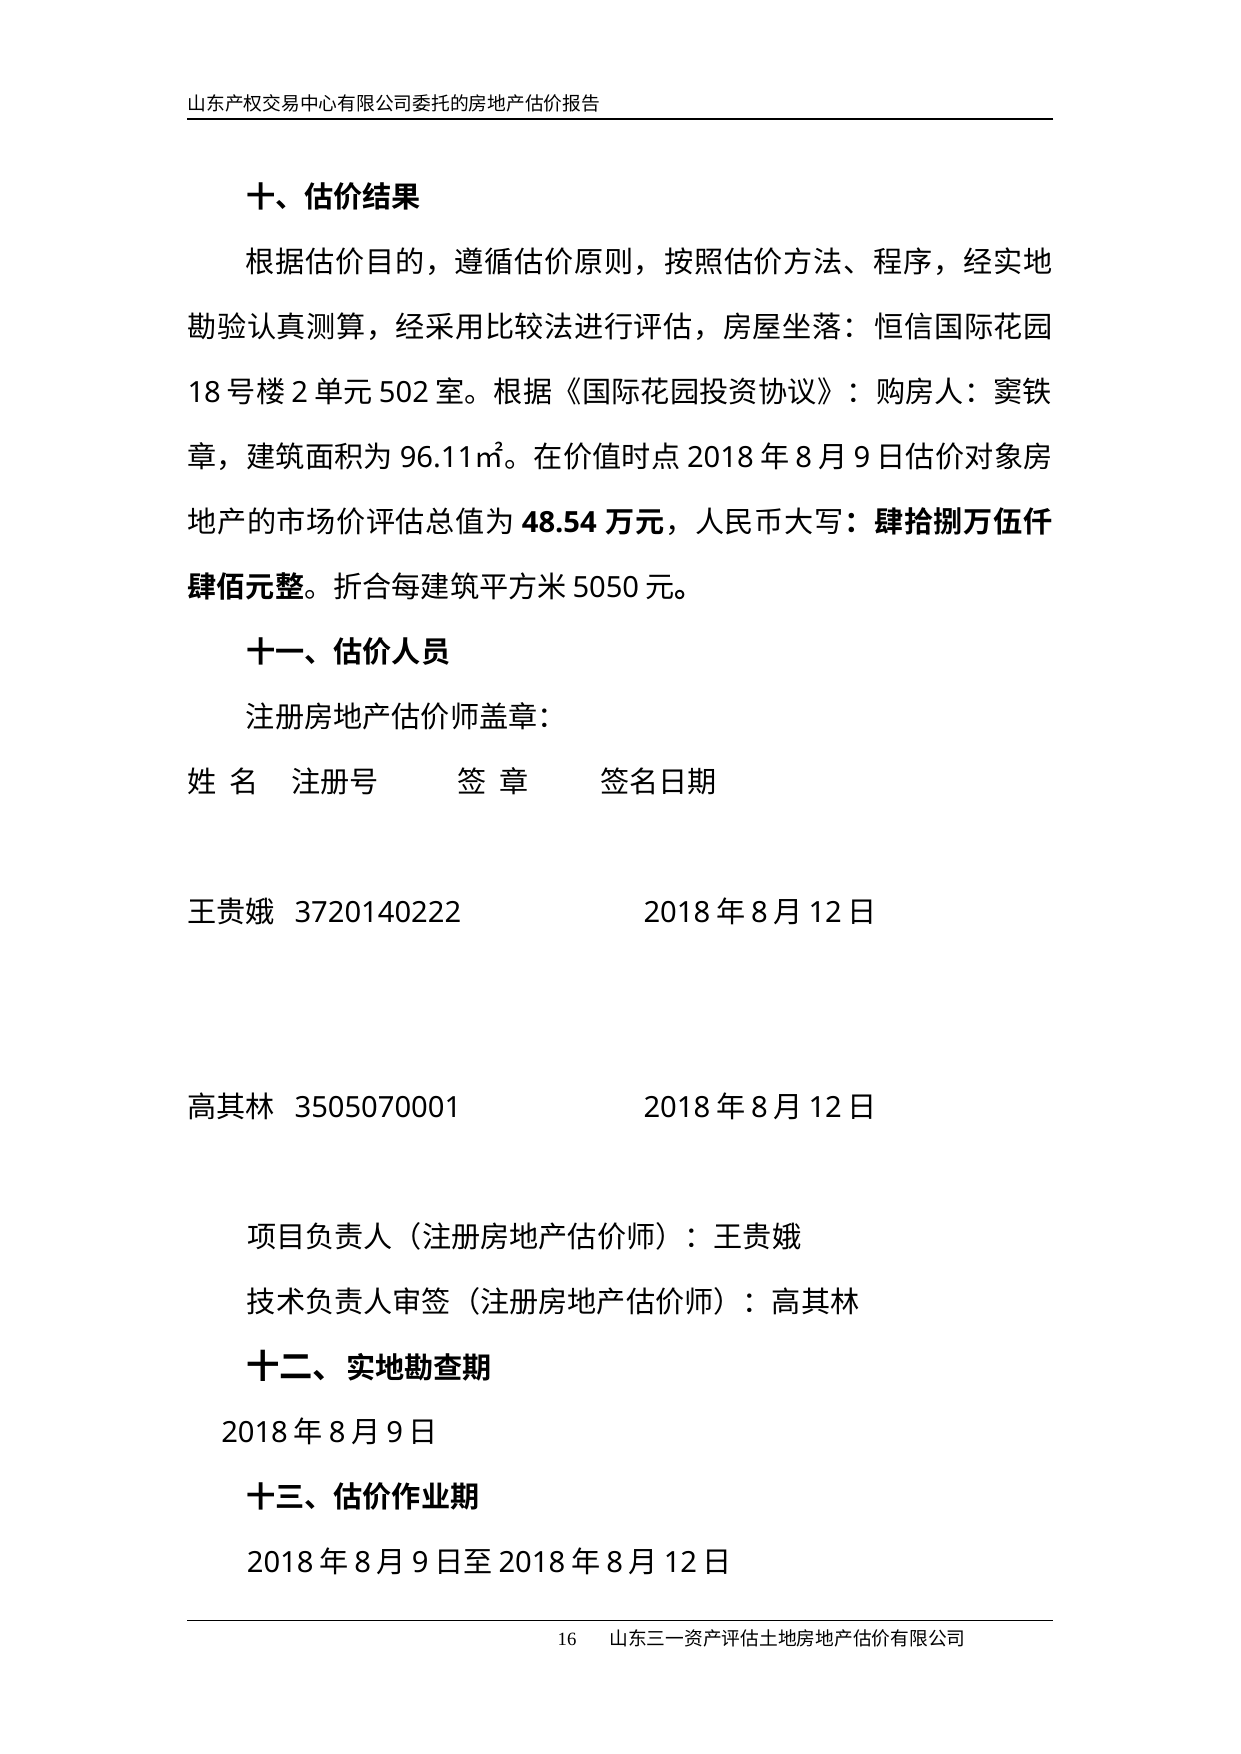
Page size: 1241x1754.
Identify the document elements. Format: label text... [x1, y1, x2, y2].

text 2018年8月9日至2018年8月12日 [187, 1527, 1053, 1592]
subtitle 十、估价结果 [187, 162, 1053, 227]
subtitle 实地勘查期 [187, 1332, 1053, 1397]
text 技术负责人审签（注册房地产估价师）：高其林 [187, 1267, 1053, 1332]
text 高其林 3505070001 2018年8月12日 [187, 1072, 1053, 1137]
text 王贵娥 3720140222 2018年8月12日 [187, 877, 1053, 942]
text 姓 名 注册号 签 章 签名日期 [187, 747, 1053, 812]
text 根据估价目的，遵循估价原则，按照估价方法、程序，经实地勘验认真测算，经采用比较法进行评估，房屋坐落：恒信国际花园18号楼2单元502室。根据《国际花园投资协议》：购房人：窦铁章，建筑面积为96.11㎡。在价值时点2018年8月9日估价对象房地产的市场价评估总值为48.54 万元，人民币大写：肆拾捌万伍仟肆佰元整。折合每建筑平方米5050元。 [187, 227, 1053, 617]
text 注册房地产估价师盖章： [187, 682, 1053, 747]
subtitle 十三、估价作业期 [187, 1462, 1053, 1527]
text 2018年8月9日 [187, 1397, 1053, 1462]
subtitle 十一、估价人员 [187, 617, 1053, 682]
text 项目负责人（注册房地产估价师）：王贵娥 [187, 1202, 1053, 1267]
